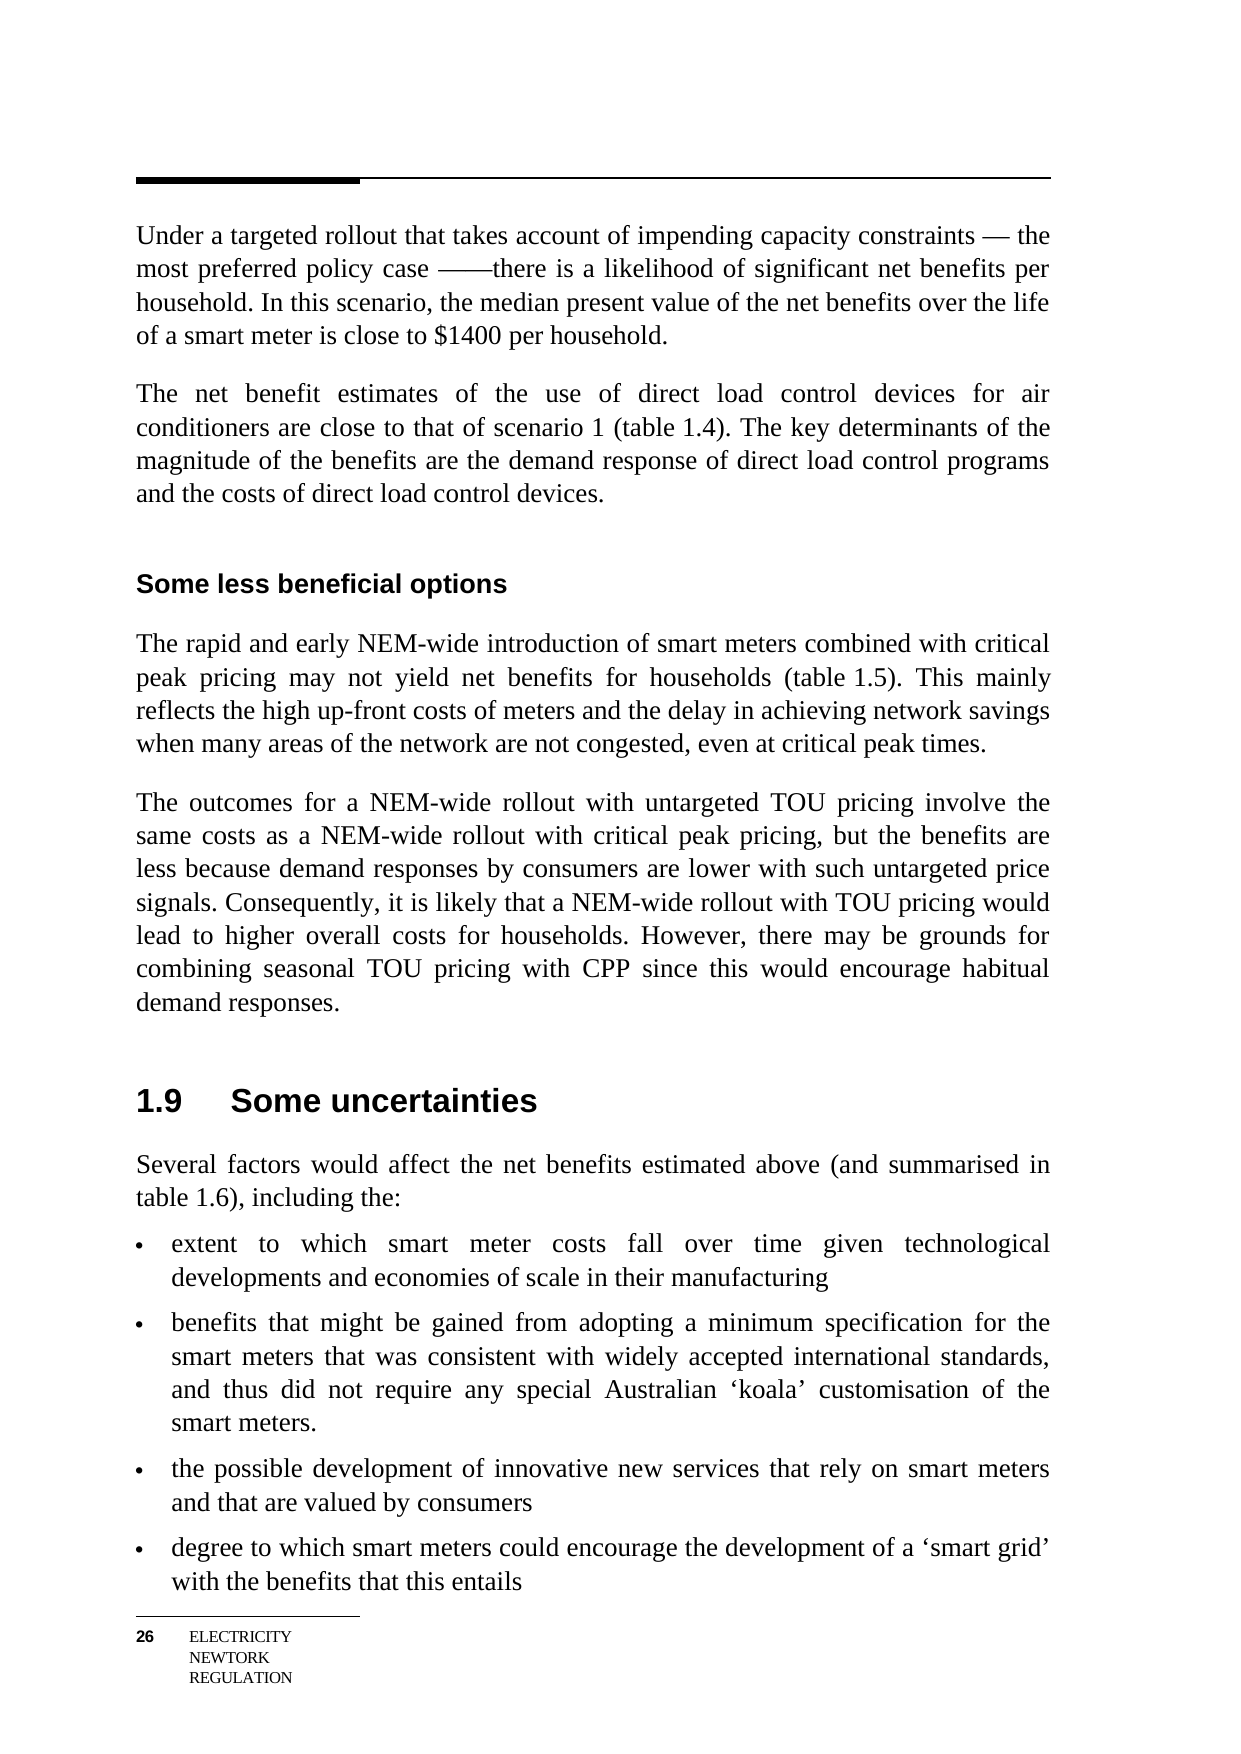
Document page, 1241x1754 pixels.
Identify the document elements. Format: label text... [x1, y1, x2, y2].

list the possible development of innovative new services that rely on smart meters and that are valued by consumers [136, 1450, 1051, 1517]
list benefits that might be gained from adopting a minimum specification for the smart meters that was consistent with widely accepted international standards, and thus did not require any special Australian ‘koala’ customisation of the smart meters. [136, 1304, 1051, 1438]
subtitle Some less beneficial options [136, 567, 1051, 600]
text Several factors would affect the net benefits estimated above (and summarised in table 1.6), including the: [136, 1146, 1051, 1213]
list degree to which smart meters could encourage the development of a ‘smart grid’ with the benefits that this entails [136, 1529, 1051, 1596]
text The outcomes for a NEM-wide rollout with untargeted TOU pricing involve the same costs as a NEM-wide rollout with critical peak pricing, but the benefits are less because demand responses by consumers are lower with such untargeted price signals. Consequently, it is likely that a NEM-wide rollout with TOU pricing would lead to higher overall costs for households. However, there may be grounds for combining seasonal TOU pricing with CPP since this would encourage habitual demand responses. [136, 783, 1051, 1017]
text The rapid and early NEM-wide introduction of smart meters combined with critical peak pricing may not yield net benefits for households (table 1.5). This mainly reflects the high up-front costs of meters and the delay in achieving network savings when many areas of the network are not congested, even at critical peak times. [136, 625, 1051, 758]
list extent to which smart meter costs fall over time given technological developments and economies of scale in their manufacturing [136, 1225, 1051, 1292]
text The net benefit estimates of the use of direct load control devices for air conditioners are close to that of scenario 1 (table 1.4). The key determinants of the magnitude of the benefits are the demand response of direct load control programs and the costs of direct load control devices. [136, 375, 1051, 508]
text Under a targeted rollout that takes account of impending capacity constraints — the most preferred policy case ——there is a likelihood of significant net benefits per household. In this scenario, the median present value of the net benefits over the life of a smart meter is close to $1400 per household. [136, 217, 1051, 350]
